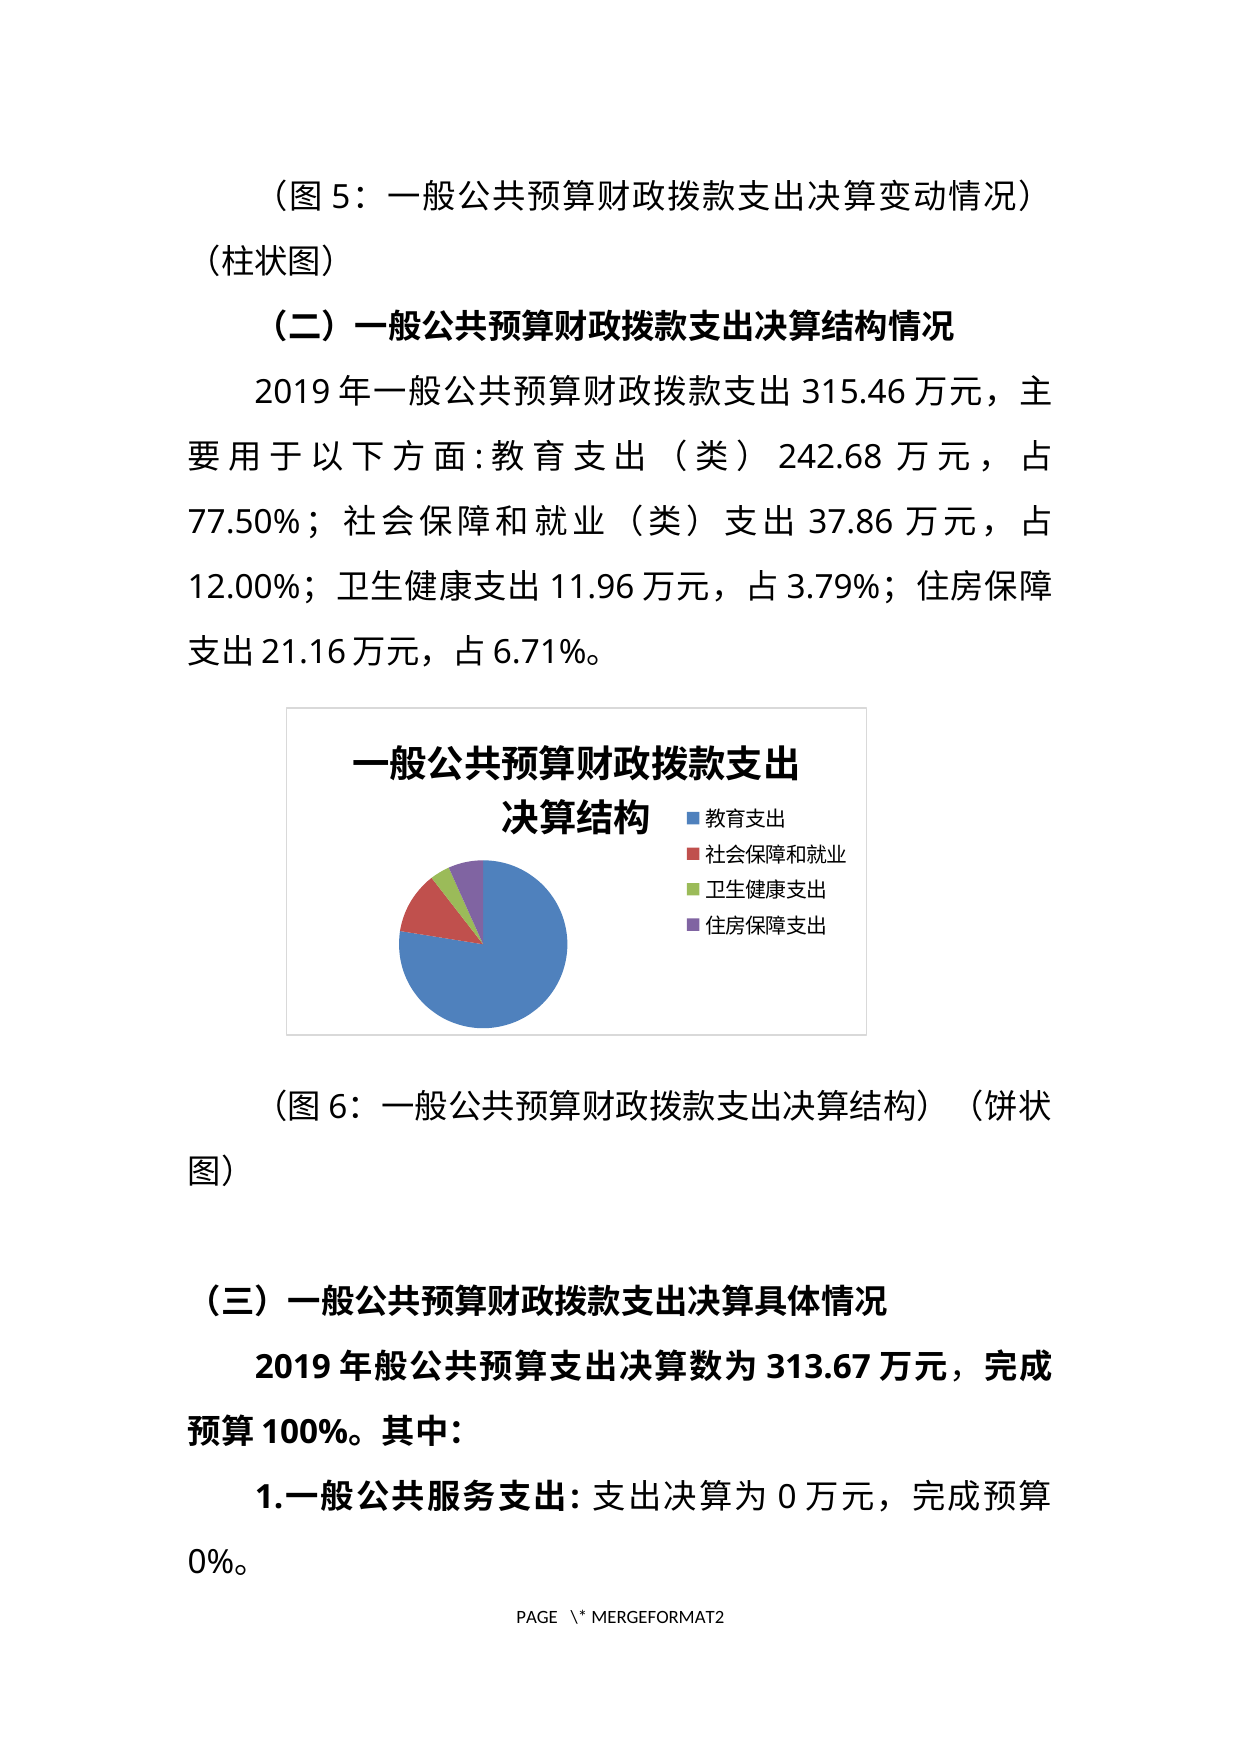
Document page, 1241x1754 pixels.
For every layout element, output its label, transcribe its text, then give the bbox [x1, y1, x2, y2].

text （三）一般公共预算财政拨款支出决算具体情况 [187, 1267, 1053, 1332]
text （二）一般公共预算财政拨款支出决算结构情况 [187, 292, 1053, 357]
text 2019年一般公共预算财政拨款支出315.46万元，主要用于以下方面:教育支出（类）242.68万元，占77.50%；社会保障和就业（类）支出37.86万元，占12.00%；卫生健康支出11.96万元，占3.79%；住房保障支出21.16万元，占6.71%。 [187, 357, 1053, 682]
text （图6：一般公共预算财政拨款支出决算结构）（饼状图） [187, 1072, 1053, 1202]
text 2019年般公共预算支出决算数为313.67万元，完成预算100%。其中： [187, 1332, 1053, 1462]
text （图5：一般公共预算财政拨款支出决算变动情况）（柱状图） [187, 162, 1053, 292]
text 1.一般公共服务支出: 支出决算为0万元，完成预算0%。 [187, 1462, 1053, 1592]
